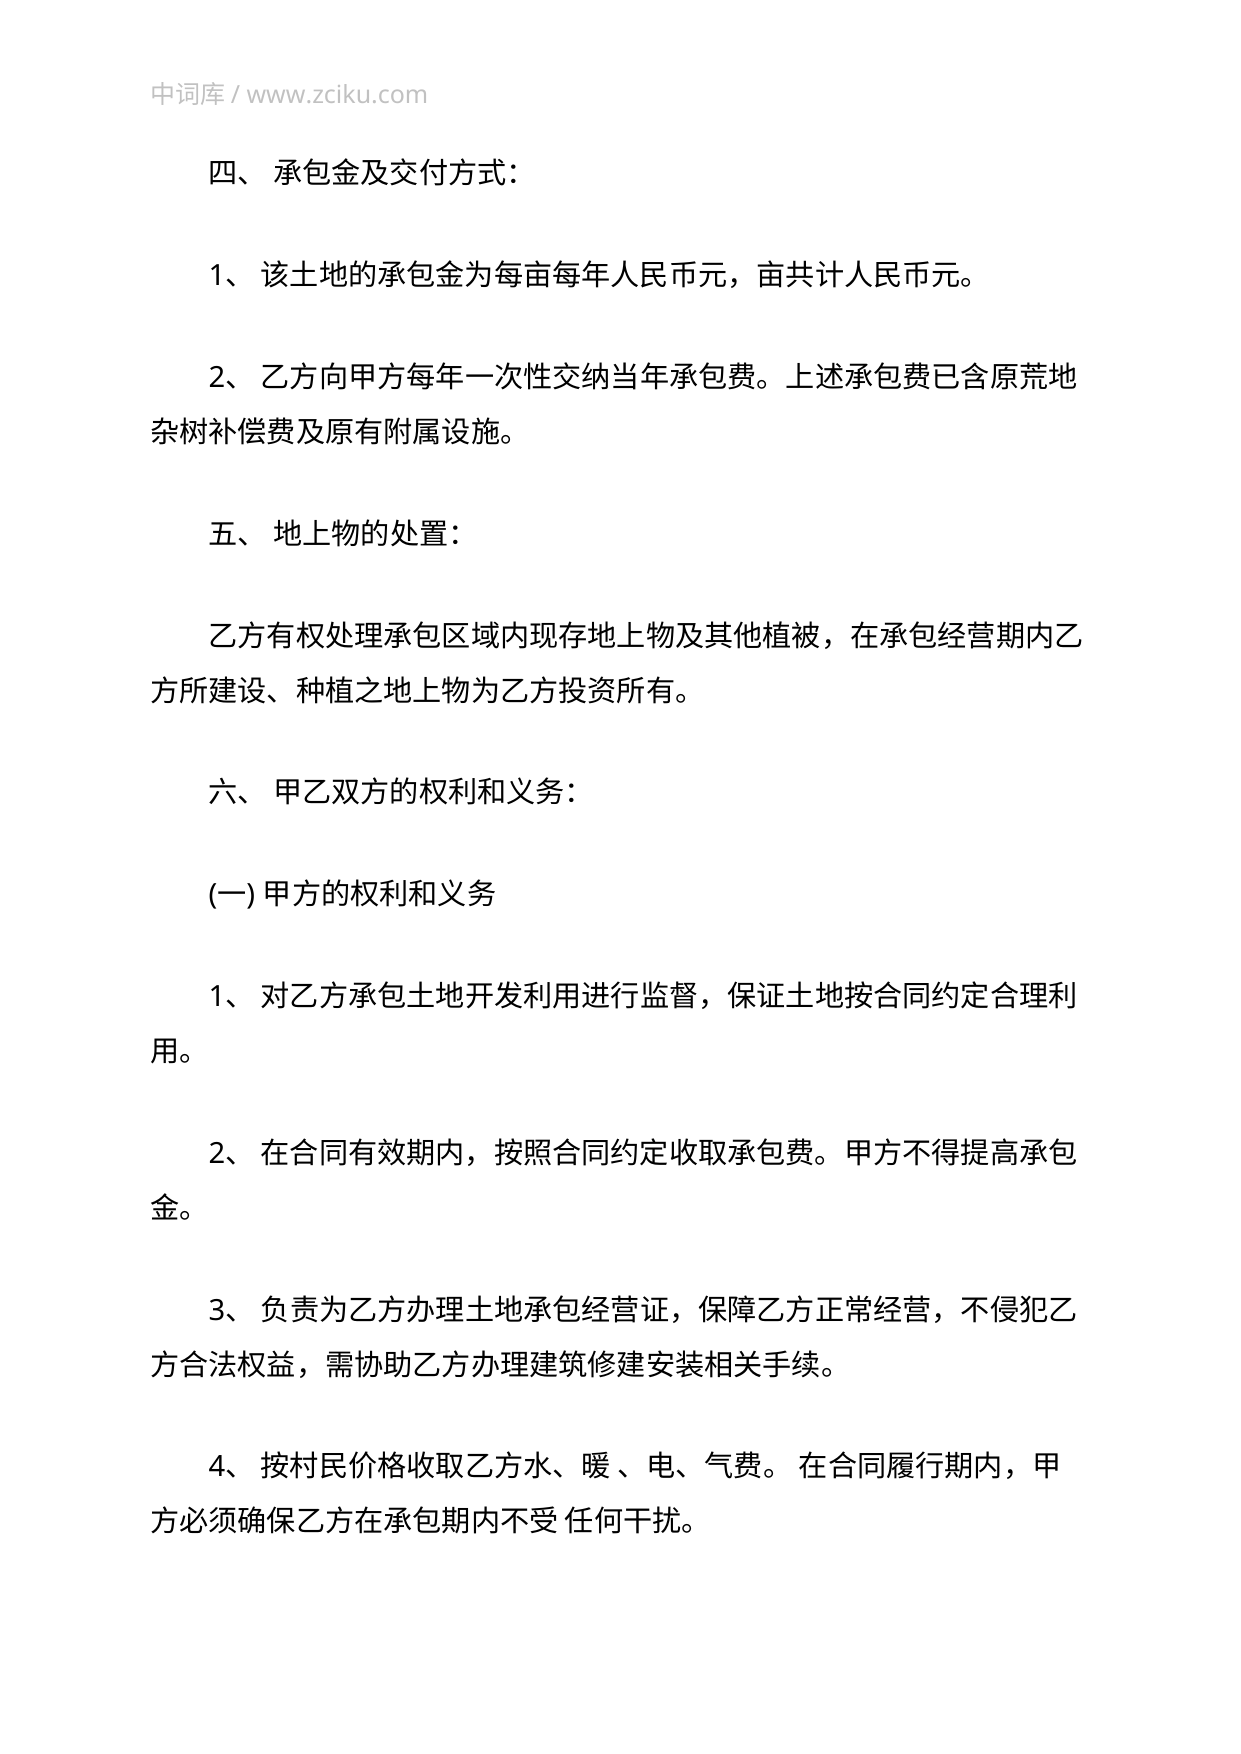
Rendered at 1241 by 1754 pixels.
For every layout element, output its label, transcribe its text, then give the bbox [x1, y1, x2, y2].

text 六、 甲乙双方的权利和义务： [150, 769, 1090, 811]
text 乙方有权处理承包区域内现存地上物及其他植被，在承包经营期内乙方所建设、种植之地上物为乙方投资所有。 [150, 612, 1090, 709]
text 1、 该土地的承包金为每亩每年人民币元，亩共计人民币元。 [150, 252, 1090, 294]
text 五、 地上物的处置： [150, 511, 1090, 553]
text 1、 对乙方承包土地开发利用进行监督，保证土地按合同约定合理利用。 [150, 973, 1090, 1070]
text (一) 甲方的权利和义务 [150, 871, 1090, 913]
text 2、 乙方向甲方每年一次性交纳当年承包费。上述承包费已含原荒地杂树补偿费及原有附属设施。 [150, 354, 1090, 451]
text 2、 在合同有效期内，按照合同约定收取承包费。甲方不得提高承包金。 [150, 1129, 1090, 1227]
text 4、 按村民价格收取乙方水、暖 、电、气费。 在合同履行期内，甲方必须确保乙方在承包期内不受 任何干扰。 [150, 1443, 1090, 1540]
text 四、 承包金及交付方式： [150, 150, 1090, 192]
text 3、 负责为乙方办理土地承包经营证，保障乙方正常经营，不侵犯乙方合法权益，需协助乙方办理建筑修建安装相关手续。 [150, 1286, 1090, 1383]
